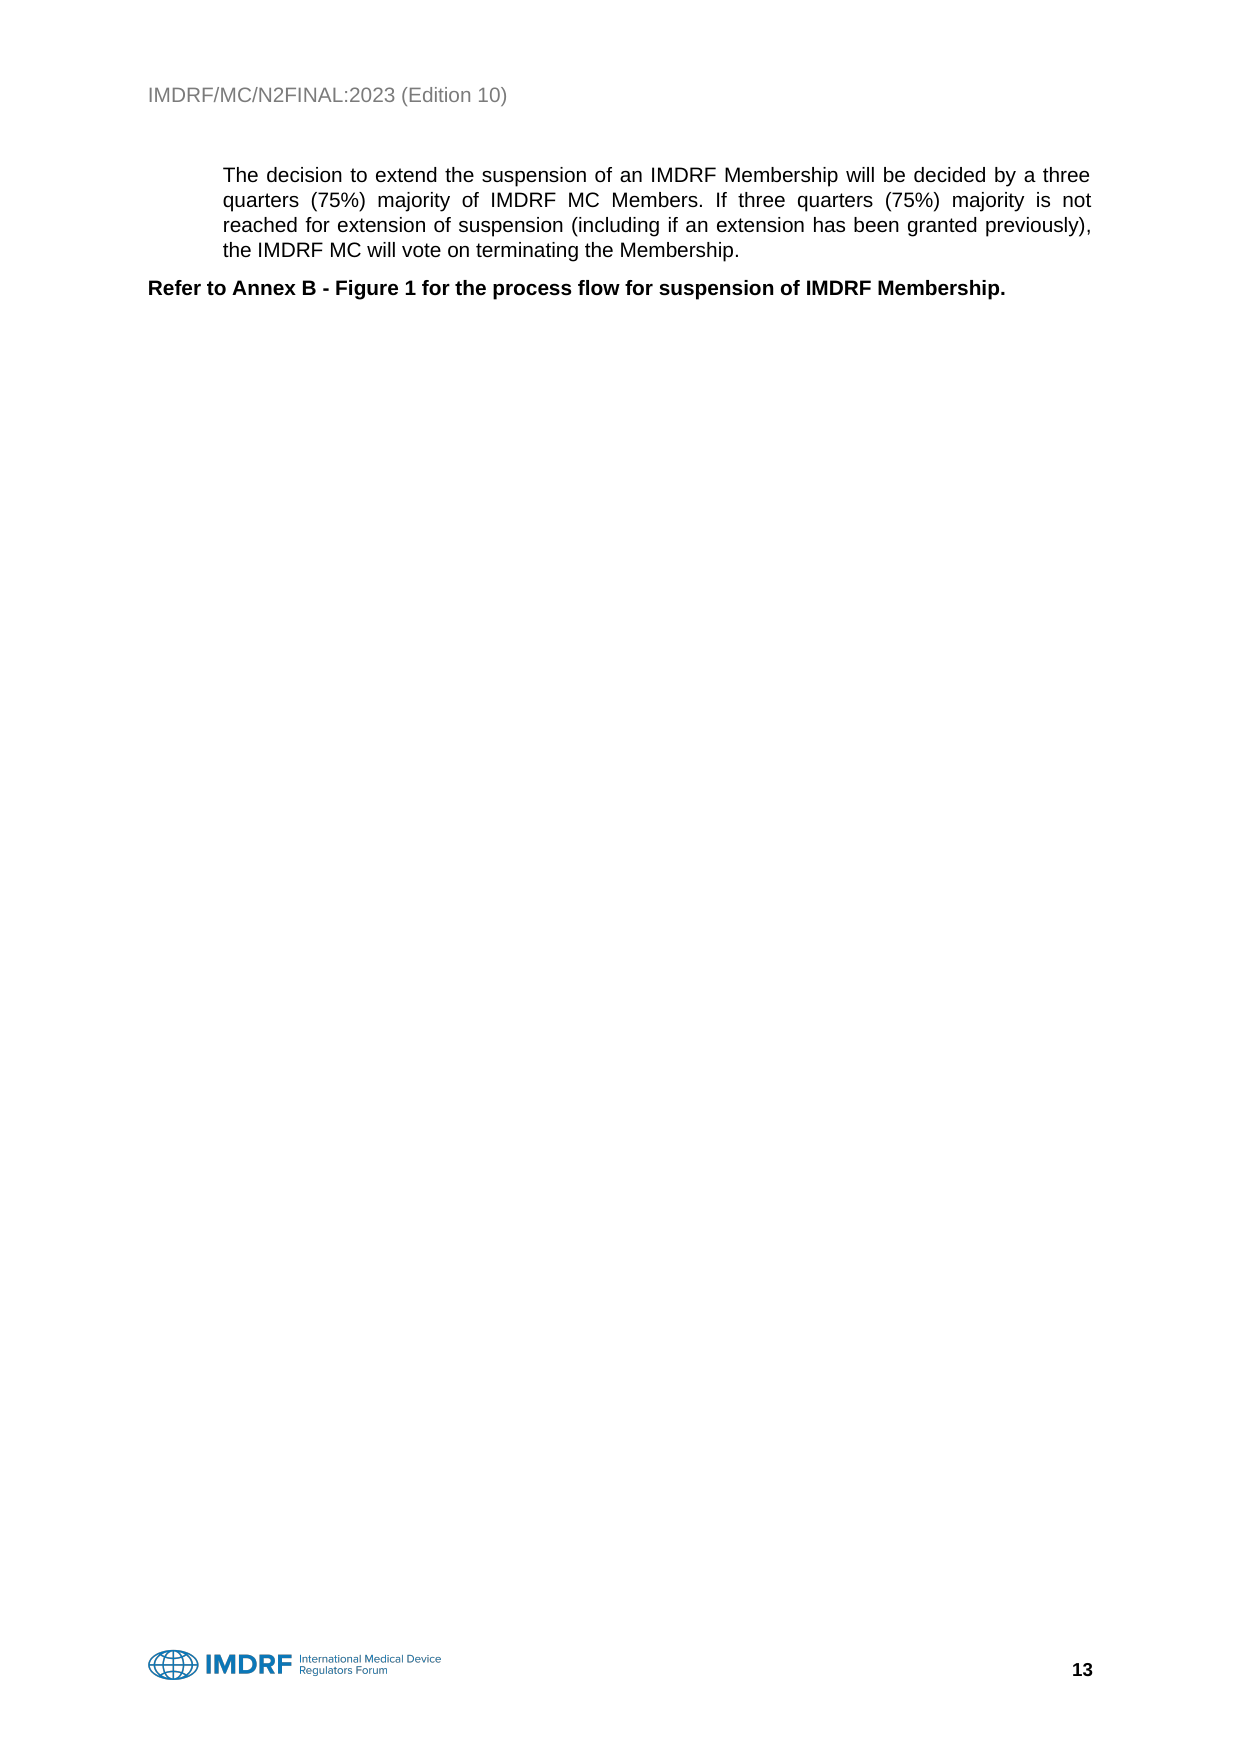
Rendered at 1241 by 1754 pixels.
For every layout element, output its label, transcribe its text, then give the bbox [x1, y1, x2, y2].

picture [144, 1647, 445, 1683]
list Refer to Annex B - Figure 1 for the process flow for suspension of IMDRF Membership. [148, 275, 1092, 300]
list The decision to extend the suspension of an IMDRF Membership will be decided by a three quarters (75%) majority of IMDRF MC Members. If three quarters (75%) majority is not reached for extension of suspension (including if an extension has been granted previously), the IMDRF MC will vote on terminating the Membership. [223, 162, 1092, 262]
